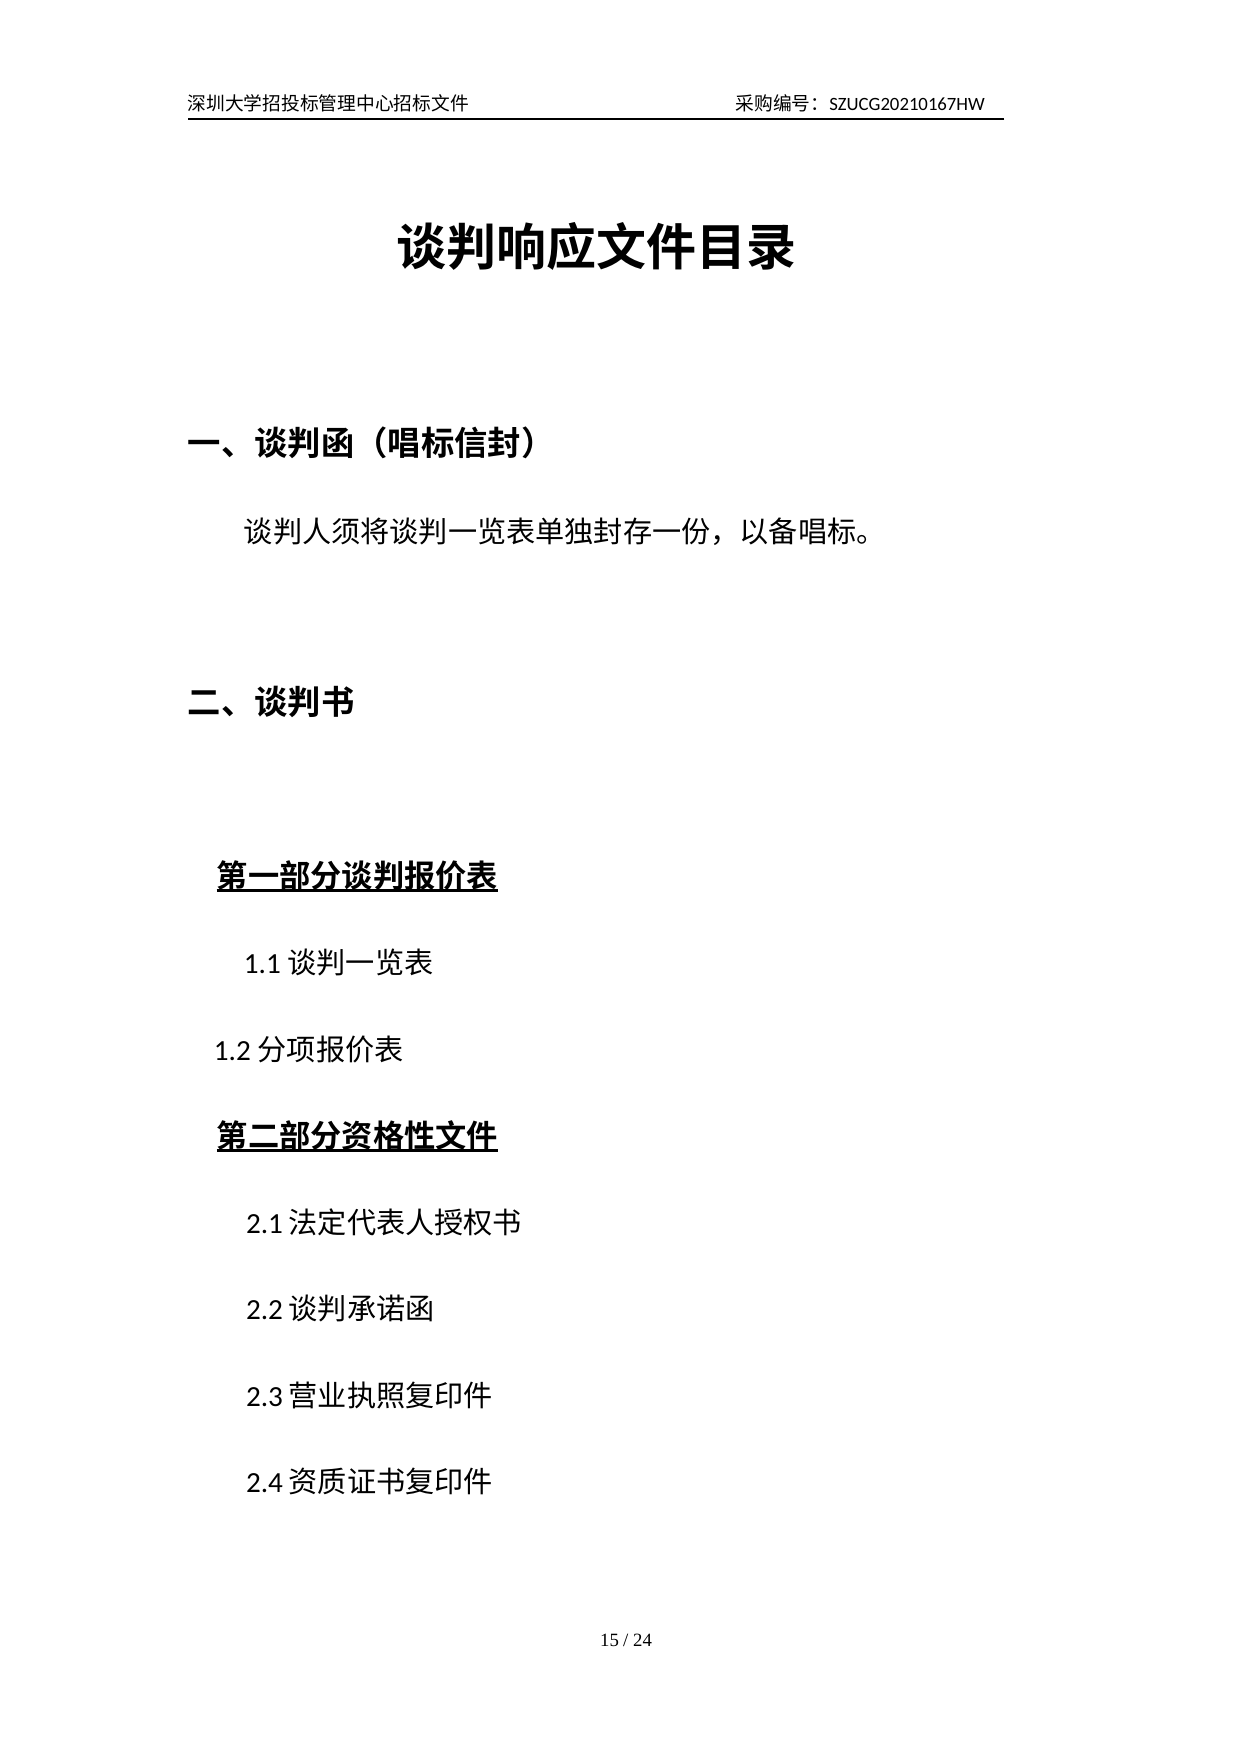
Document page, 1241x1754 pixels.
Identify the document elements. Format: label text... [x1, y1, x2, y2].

text 第一部分谈判报价表 [187, 841, 1004, 906]
text 谈判人须将谈判一览表单独封存一份，以备唱标。 [187, 498, 1004, 563]
text 第二部分资格性文件 [187, 1101, 1004, 1166]
text 1.2 分项报价表 [187, 1015, 1004, 1080]
text 2.2谈判承诺函 [187, 1274, 1004, 1339]
text 一、谈判函（唱标信封） [187, 408, 1004, 473]
text 2.4资质证书复印件 [187, 1447, 1004, 1512]
text 二、谈判书 [187, 668, 1004, 733]
text 1.1 谈判一览表 [187, 928, 1004, 993]
text 2.3营业执照复印件 [187, 1361, 1004, 1426]
text 2.1法定代表人授权书 [187, 1188, 1004, 1253]
text 谈判响应文件目录 [187, 194, 1004, 292]
